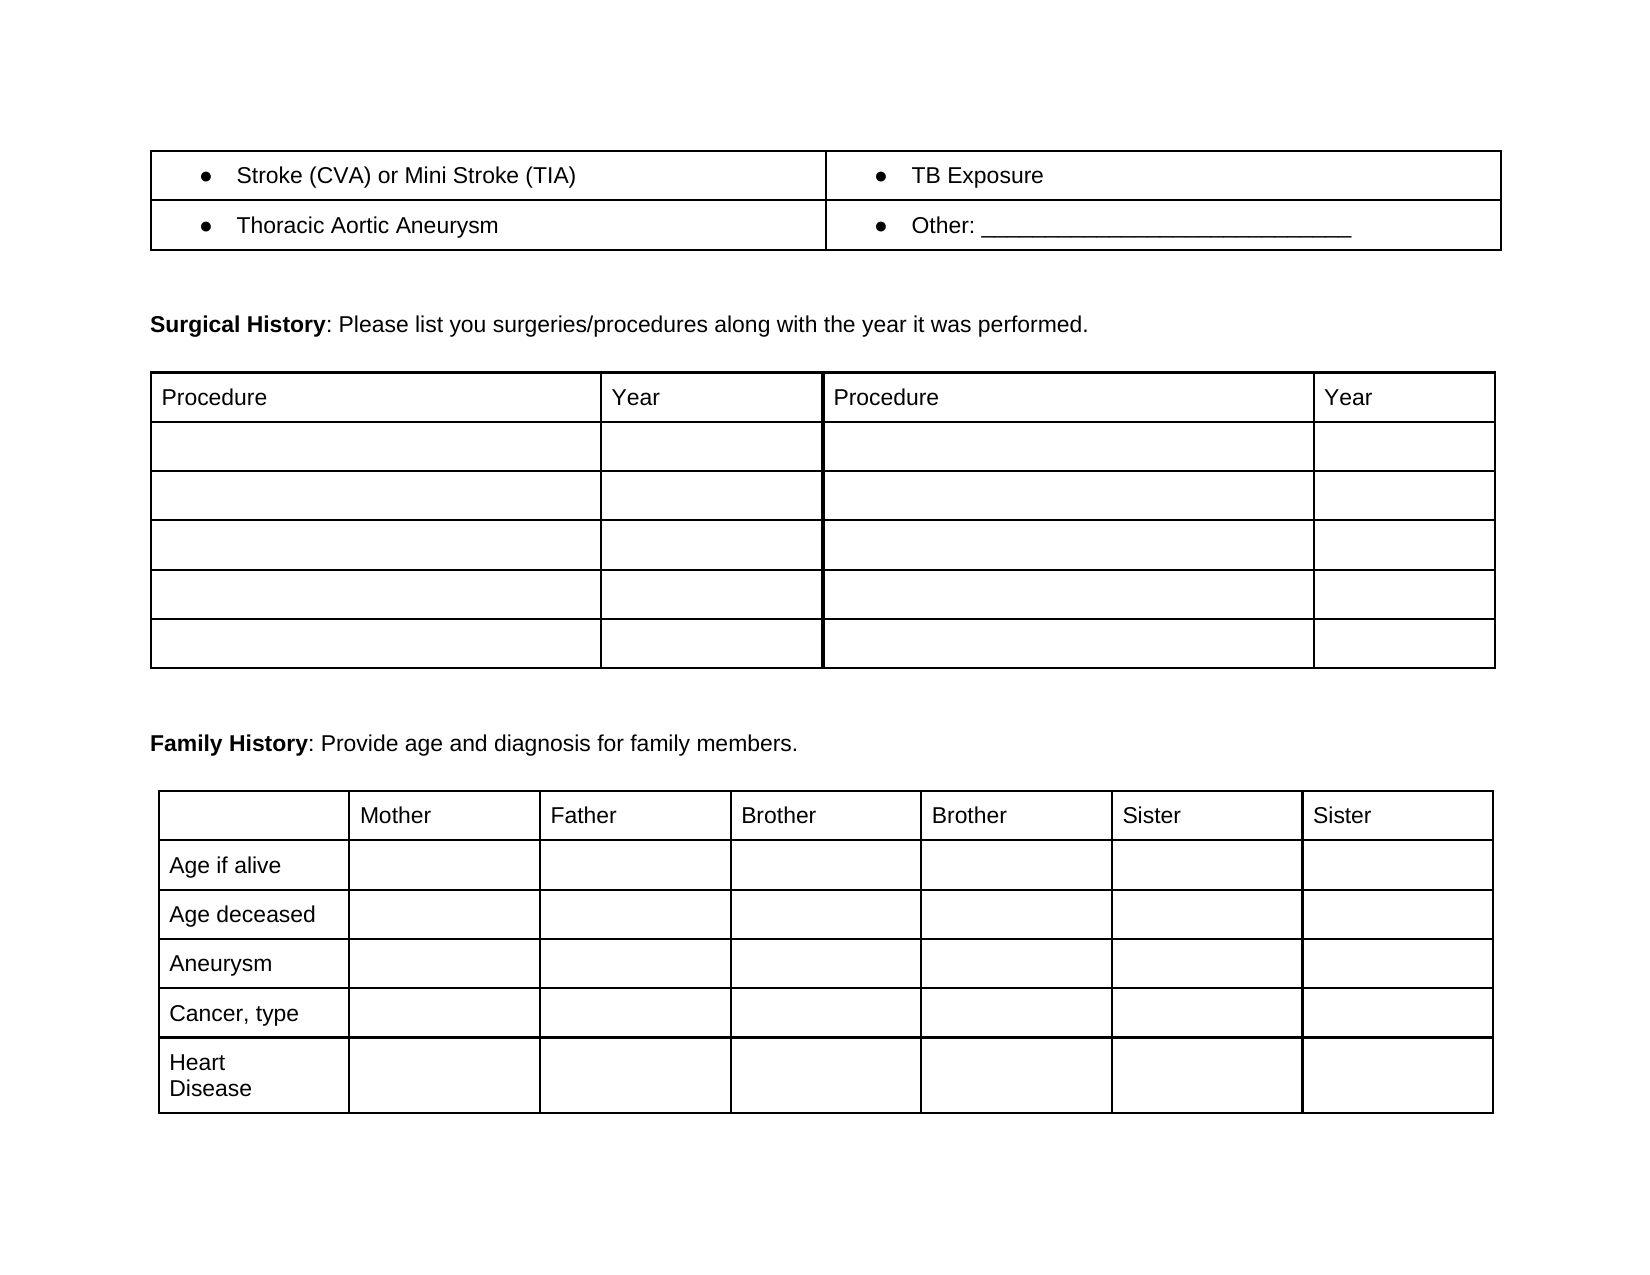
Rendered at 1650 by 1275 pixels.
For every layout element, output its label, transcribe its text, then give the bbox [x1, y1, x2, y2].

table_cell [541, 940, 730, 987]
table_cell [1304, 1039, 1492, 1112]
table_cell Cancer, type [160, 989, 348, 1036]
table_cell Other: _____________________________ [827, 201, 1500, 248]
table_header Mother [350, 792, 539, 839]
table_cell [1315, 521, 1494, 568]
table_cell TB Exposure [827, 152, 1500, 199]
table_cell [541, 841, 730, 888]
table_cell [350, 891, 539, 938]
table_cell [732, 989, 920, 1036]
table_cell Age if alive [160, 841, 348, 888]
table_cell [350, 1039, 539, 1112]
table_cell [825, 620, 1313, 667]
table_cell [1113, 841, 1301, 888]
table_cell [541, 891, 730, 938]
table_cell [541, 1039, 730, 1112]
table_cell [1315, 571, 1494, 618]
table_cell [1304, 989, 1492, 1036]
table_cell [825, 423, 1313, 470]
table_cell [1304, 940, 1492, 987]
table_cell [922, 940, 1111, 987]
table_cell Aneurysm [160, 940, 348, 987]
table_header Brother [922, 792, 1111, 839]
table_cell [350, 989, 539, 1036]
table_cell Stroke (CVA) or Mini Stroke (TIA) [152, 152, 825, 199]
table_header Brother [732, 792, 920, 839]
table_header Father [541, 792, 730, 839]
table_cell [922, 891, 1111, 938]
table_cell [152, 571, 600, 618]
table_cell [602, 423, 821, 470]
table_cell [602, 571, 821, 618]
table_cell [1113, 1039, 1301, 1112]
table_cell [825, 571, 1313, 618]
table_header Procedure [152, 374, 600, 421]
table_cell [1315, 423, 1494, 470]
table_cell [350, 940, 539, 987]
table_cell [1113, 940, 1301, 987]
table_cell [922, 841, 1111, 888]
table_header Sister [1304, 792, 1492, 839]
table_cell [602, 472, 821, 519]
table_cell Heart Disease [160, 1039, 348, 1112]
table_cell [1113, 989, 1301, 1036]
table_cell [602, 521, 821, 568]
table_cell [1304, 841, 1492, 888]
table_cell [825, 521, 1313, 568]
table_cell [350, 841, 539, 888]
table_cell [922, 1039, 1111, 1112]
table_cell [541, 989, 730, 1036]
table_cell [732, 891, 920, 938]
table_cell [602, 620, 821, 667]
table_header Procedure [825, 374, 1313, 421]
table_cell [1304, 891, 1492, 938]
table_header Year [602, 374, 821, 421]
table_cell [732, 1039, 920, 1112]
table_header [160, 792, 348, 839]
table_cell Thoracic Aortic Aneurysm [152, 201, 825, 248]
table_cell [1315, 472, 1494, 519]
table_cell Age deceased [160, 891, 348, 938]
table_cell [152, 472, 600, 519]
table_header Year [1315, 374, 1494, 421]
table_cell [825, 472, 1313, 519]
table_cell [732, 841, 920, 888]
table_cell [152, 620, 600, 667]
table_cell [922, 989, 1111, 1036]
table_header Sister [1113, 792, 1301, 839]
table_cell [732, 940, 920, 987]
table_cell [152, 423, 600, 470]
text Family History: Provide age and diagnosis for family members. [150, 729, 1500, 756]
table_cell [1113, 891, 1301, 938]
table_cell [152, 521, 600, 568]
text Surgical History: Please list you surgeries/procedures along with the year it was performed. [150, 311, 1500, 337]
table_cell [1315, 620, 1494, 667]
